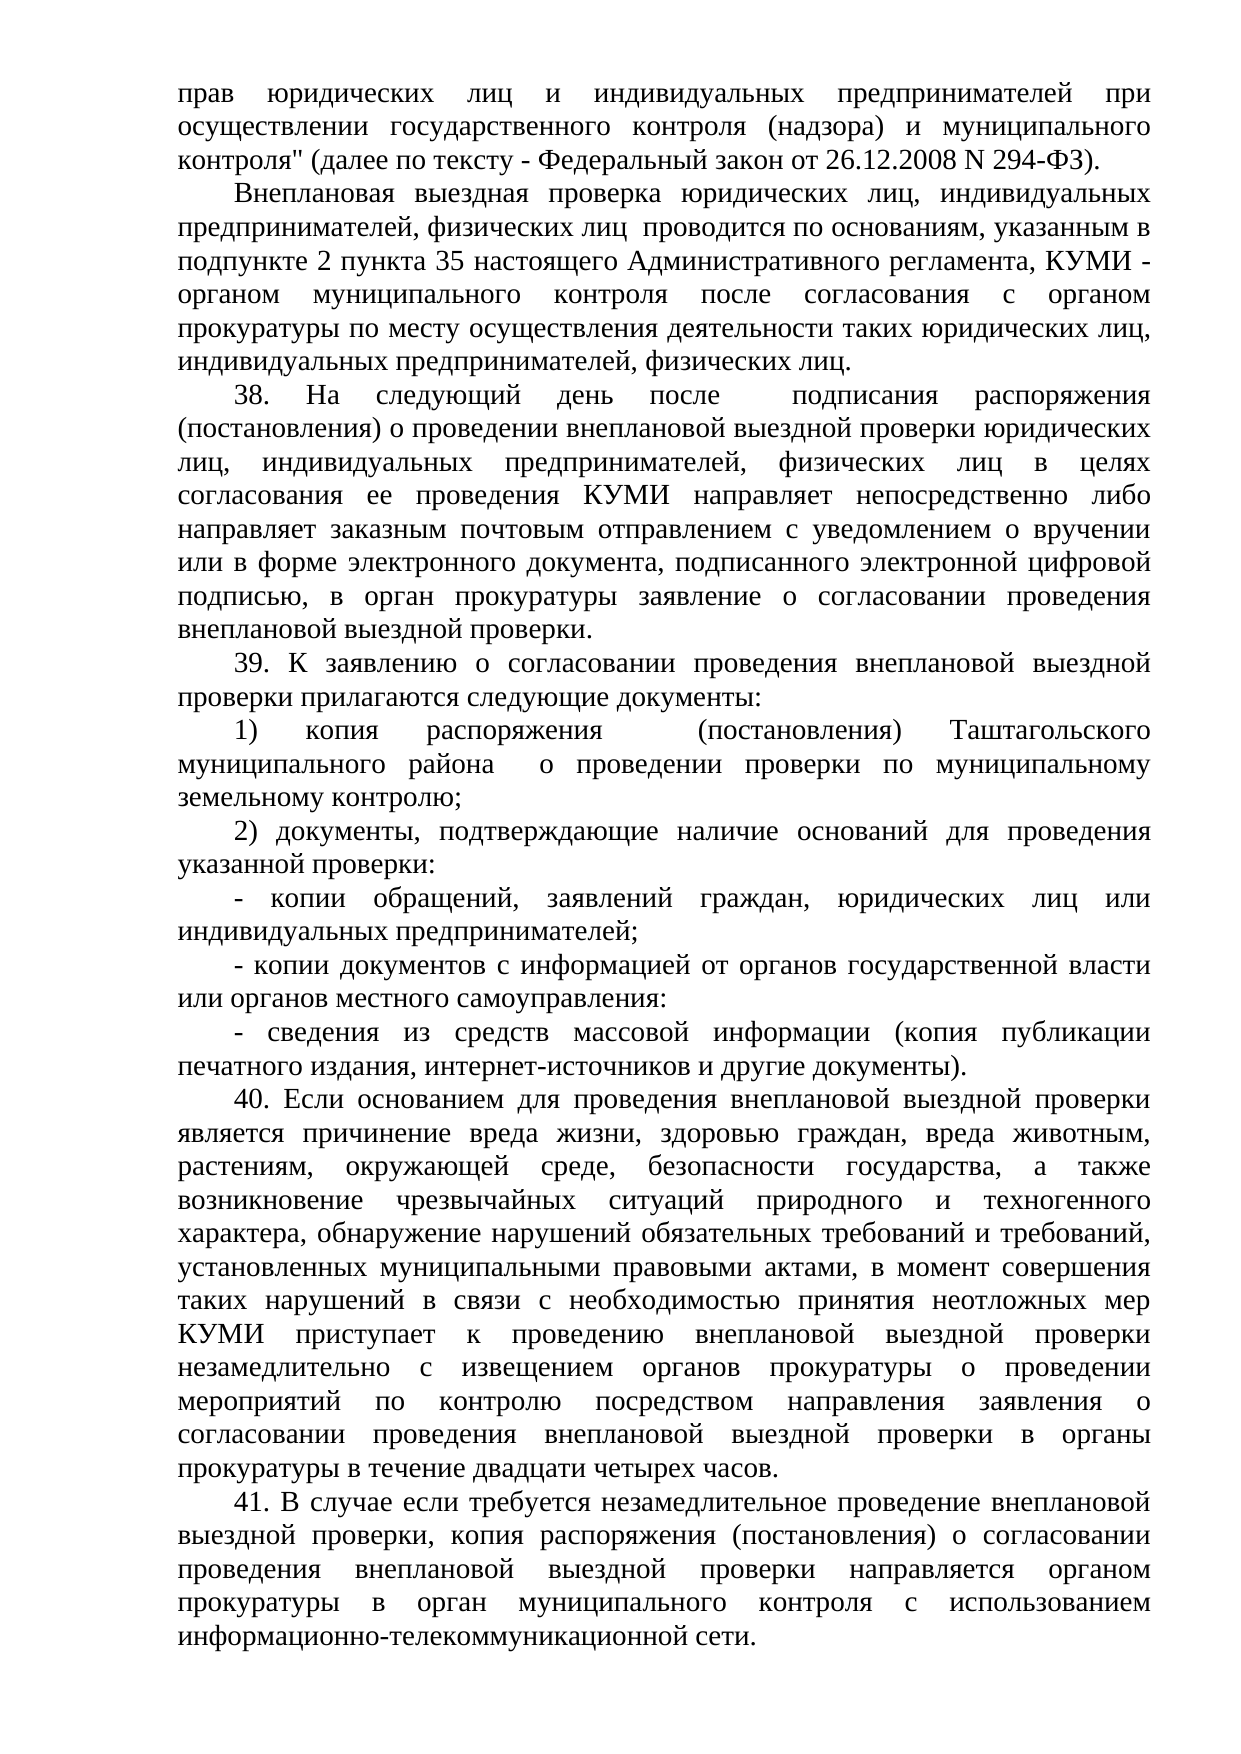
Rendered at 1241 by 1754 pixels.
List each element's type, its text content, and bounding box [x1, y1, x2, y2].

text 40. Если основанием для проведения внеплановой выездной проверки является причинение вреда жизни, здоровью граждан, вреда животным, растениям, окружающей среде, безопасности государства, а также возникновение чрезвычайных ситуаций природного и техногенного характера, обнаружение нарушений обязательных требований и требований, установленных муниципальными правовыми актами, в момент совершения таких нарушений в связи с необходимостью принятия неотложных мер КУМИ приступает к проведению внеплановой выездной проверки незамедлительно с извещением органов прокуратуры о проведении мероприятий по контролю посредством направления заявления о согласовании проведения внеплановой выездной проверки в органы прокуратуры в течение двадцати четырех часов. [177, 1081, 1152, 1484]
text - копии документов с информацией от органов государственной власти или органов местного самоуправления: [177, 947, 1152, 1014]
text 1) копия распоряжения (постановления) Таштагольского муниципального района о проведении проверки по муниципальному земельному контролю; [177, 712, 1152, 813]
text 41. В случае если требуется незамедлительное проведение внеплановой выездной проверки, копия распоряжения (постановления) о согласовании проведения внеплановой выездной проверки направляется органом прокуратуры в орган муниципального контроля с использованием информационно-телекоммуникационной сети. [177, 1484, 1152, 1651]
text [177, 75, 1152, 176]
text - копии обращений, заявлений граждан, юридических лиц или индивидуальных предпринимателей; [177, 880, 1152, 947]
text 2) документы, подтверждающие наличие оснований для проведения указанной проверки: [177, 813, 1152, 880]
text 38. На следующий день после подписания распоряжения (постановления) о проведении внеплановой выездной проверки юридических лиц, индивидуальных предпринимателей, физических лиц в целях согласования ее проведения КУМИ направляет непосредственно либо направляет заказным почтовым отправлением с уведомлением о вручении или в форме электронного документа, подписанного электронной цифровой подписью, в орган прокуратуры заявление о согласовании проведения внеплановой выездной проверки. [177, 377, 1152, 645]
text Внеплановая выездная проверка юридических лиц, индивидуальных предпринимателей, физических лиц проводится по основаниям, указанным в подпункте 2 пункта 35 настоящего Административного регламента, КУМИ - органом муниципального контроля после согласования с органом прокуратуры по месту осуществления деятельности таких юридических лиц, индивидуальных предпринимателей, физических лиц. [177, 176, 1152, 377]
text - сведения из средств массовой информации (копия публикации печатного издания, интернет-источников и другие документы). [177, 1014, 1152, 1081]
text 39. К заявлению о согласовании проведения внеплановой выездной проверки прилагаются следующие документы: [177, 645, 1152, 712]
